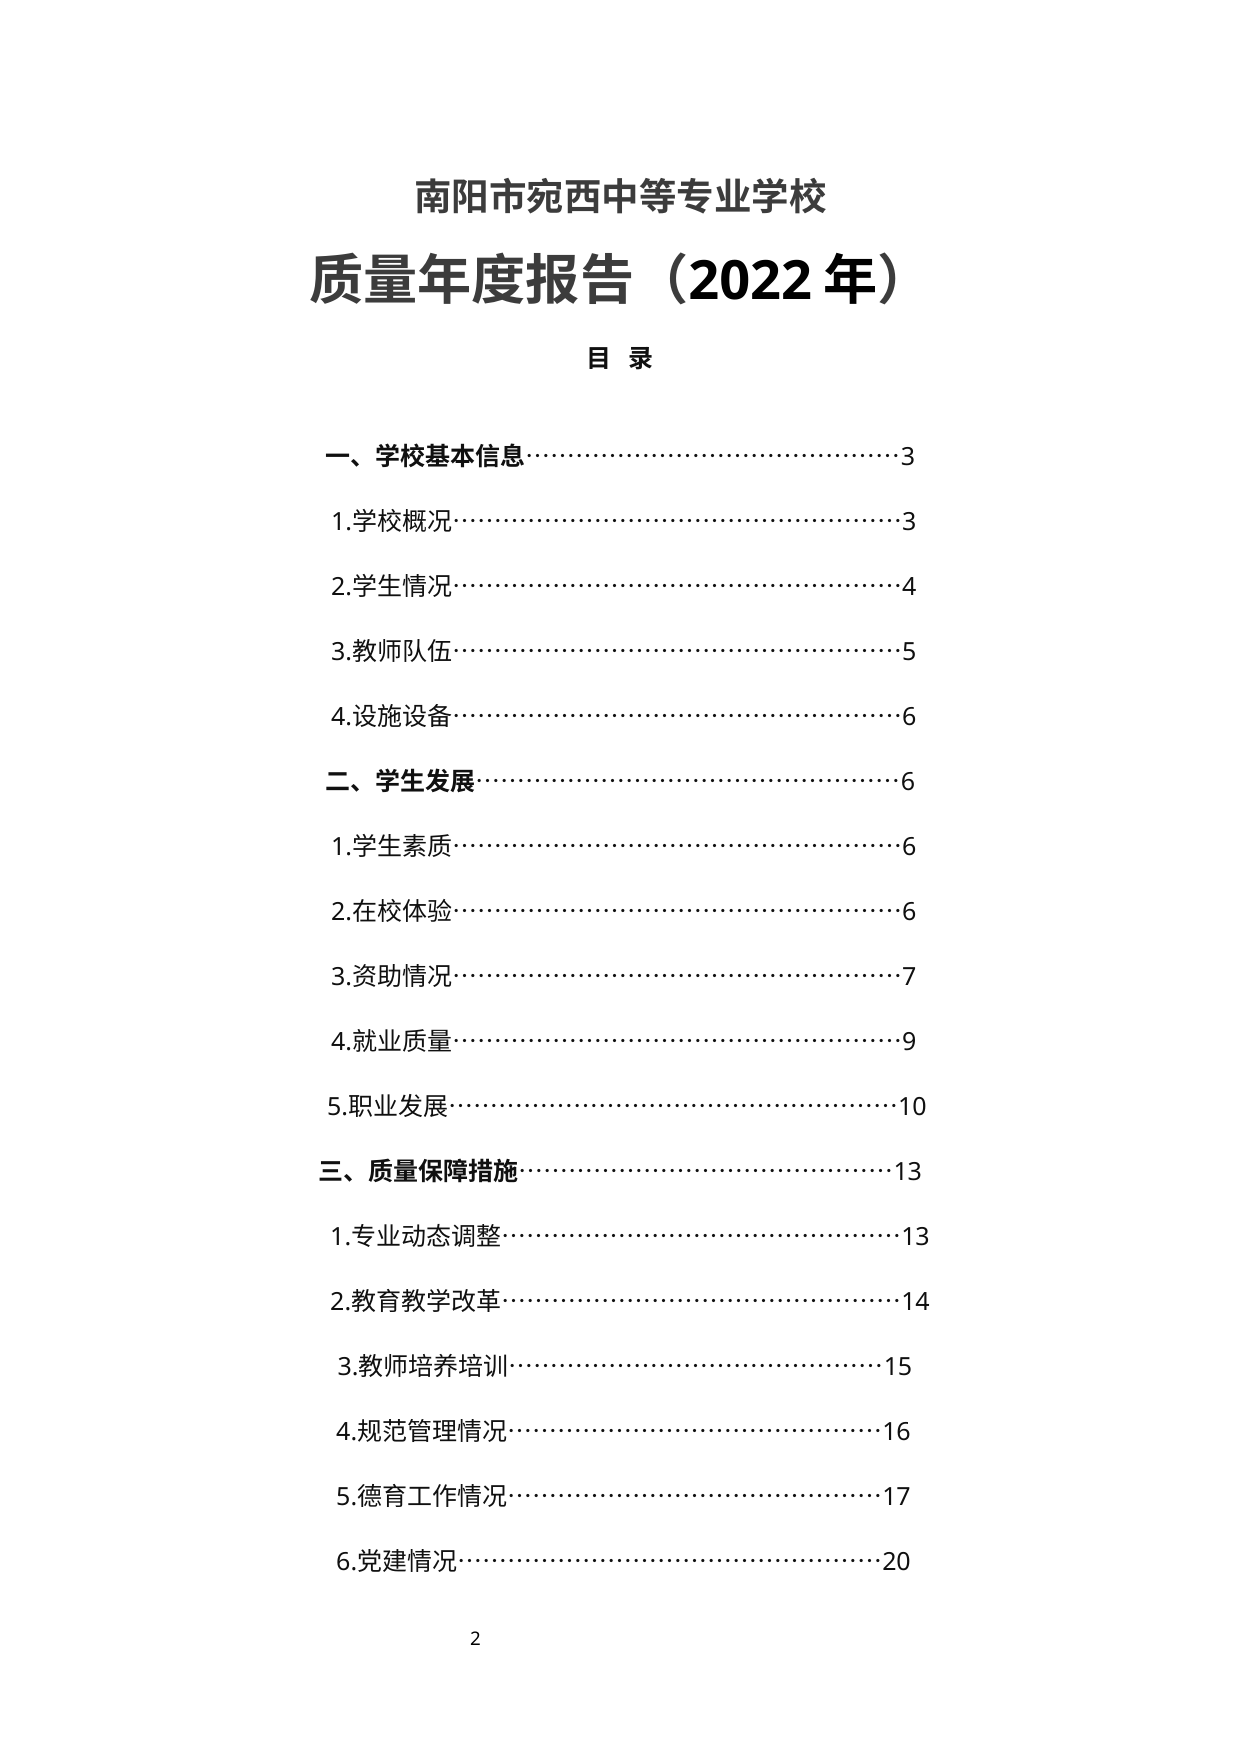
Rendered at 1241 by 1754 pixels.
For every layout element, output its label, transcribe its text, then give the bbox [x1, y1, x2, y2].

text 2.在校体验………………………………………………6 [187, 877, 1053, 942]
text 二、学生发展……………………………………………6 [187, 747, 1053, 812]
text 4.设施设备………………………………………………6 [187, 682, 1053, 747]
text 5.职业发展………………………………………………10 [187, 1072, 1053, 1137]
text 5.德育工作情况………………………………………17 [187, 1462, 1053, 1527]
text 2.学生情况………………………………………………4 [187, 552, 1053, 617]
text 3.教师队伍………………………………………………5 [187, 617, 1053, 682]
text 4.就业质量………………………………………………9 [187, 1007, 1053, 1072]
text 三、质量保障措施………………………………………13 [187, 1137, 1053, 1202]
text 4.规范管理情况………………………………………16 [187, 1397, 1053, 1462]
text 3.教师培养培训………………………………………15 [187, 1332, 1053, 1397]
text 3.资助情况………………………………………………7 [187, 942, 1053, 1007]
text 2.教育教学改革…………………………………………14 [187, 1267, 1053, 1332]
text 质量年度报告（2022年） [187, 227, 1053, 324]
text 一、学校基本信息………………………………………3 [187, 422, 1053, 487]
text 1.学校概况………………………………………………3 [187, 487, 1053, 552]
text 目 录 [187, 324, 1053, 389]
text 1.专业动态调整…………………………………………13 [187, 1202, 1053, 1267]
text 6.党建情况……………………………………………20 [187, 1527, 1053, 1592]
text 1.学生素质………………………………………………6 [187, 812, 1053, 877]
text 南阳市宛西中等专业学校 [187, 162, 1053, 227]
